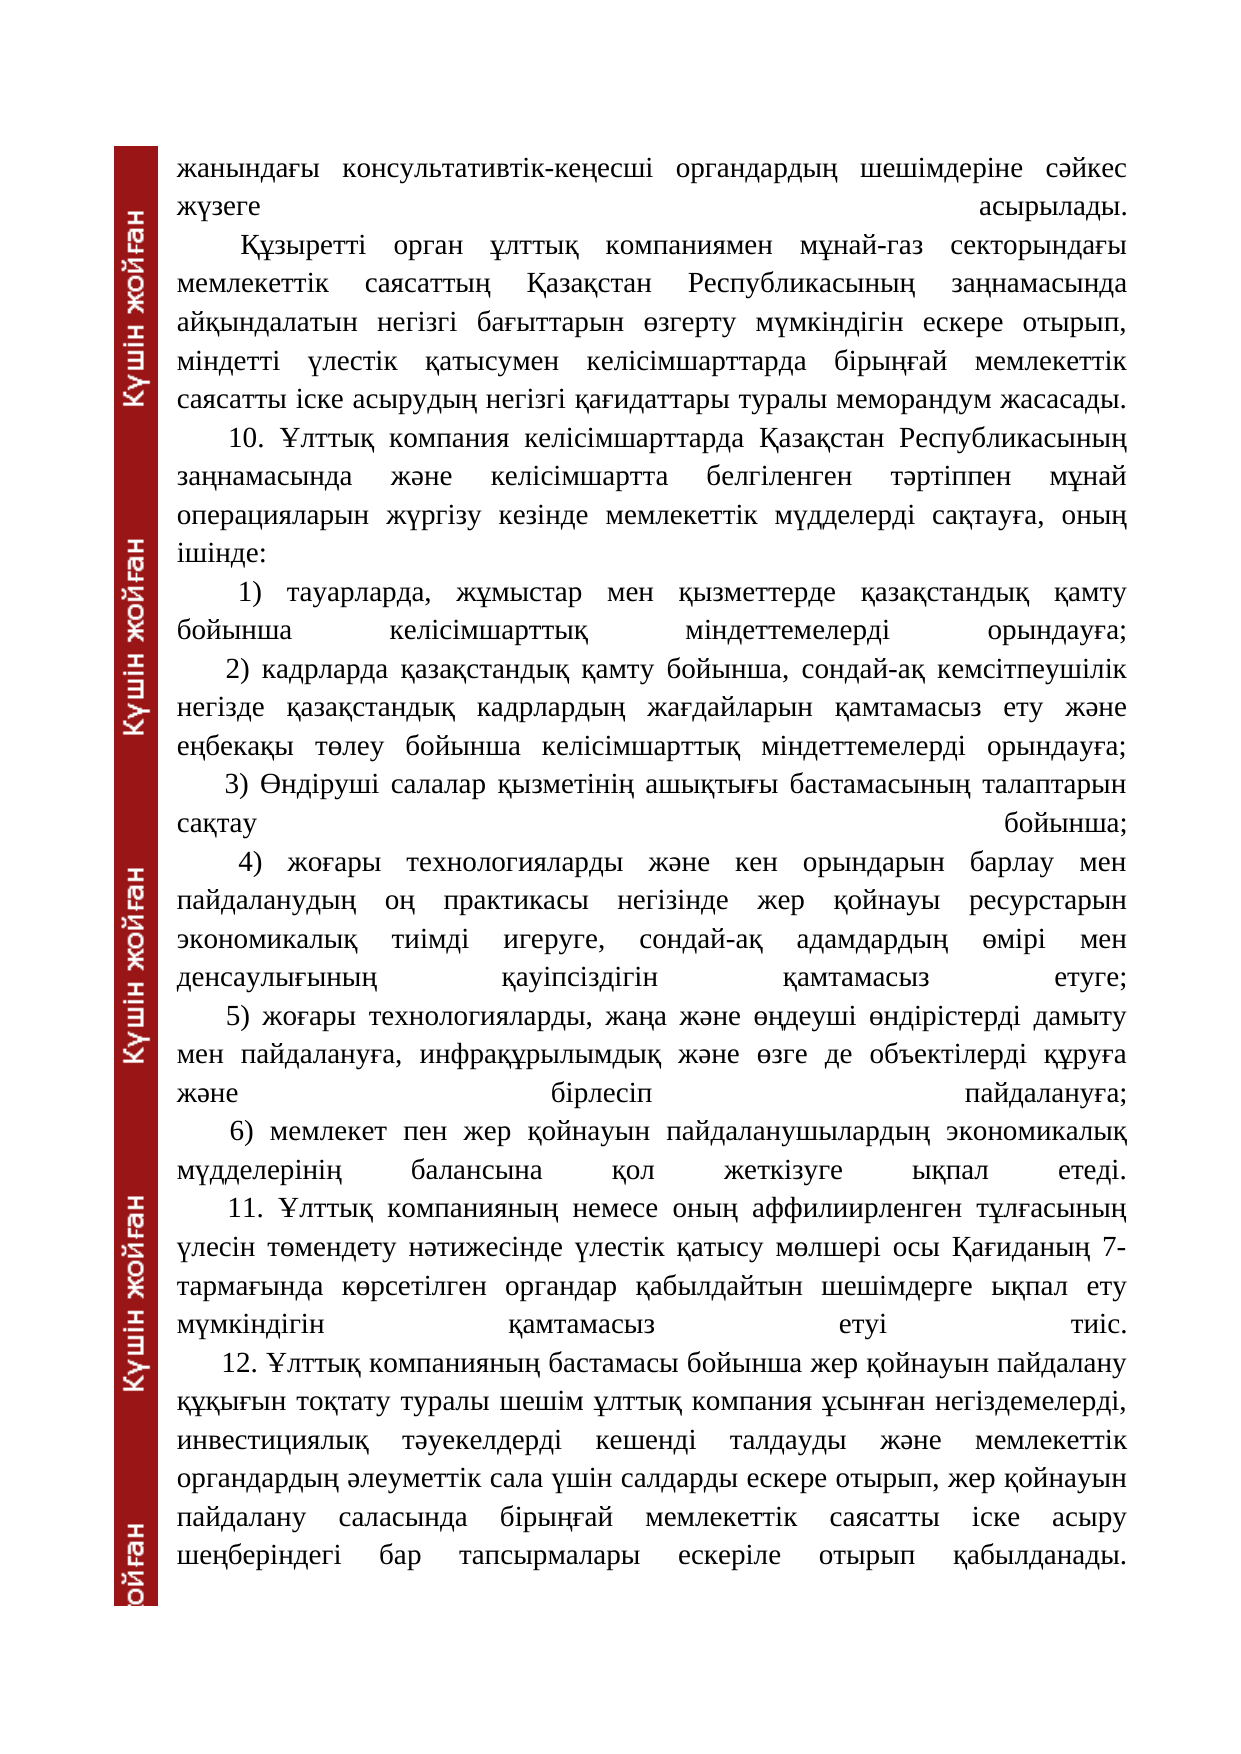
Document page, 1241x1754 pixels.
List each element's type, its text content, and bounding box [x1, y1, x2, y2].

picture [114, 1571, 158, 1606]
picture [114, 146, 158, 150]
